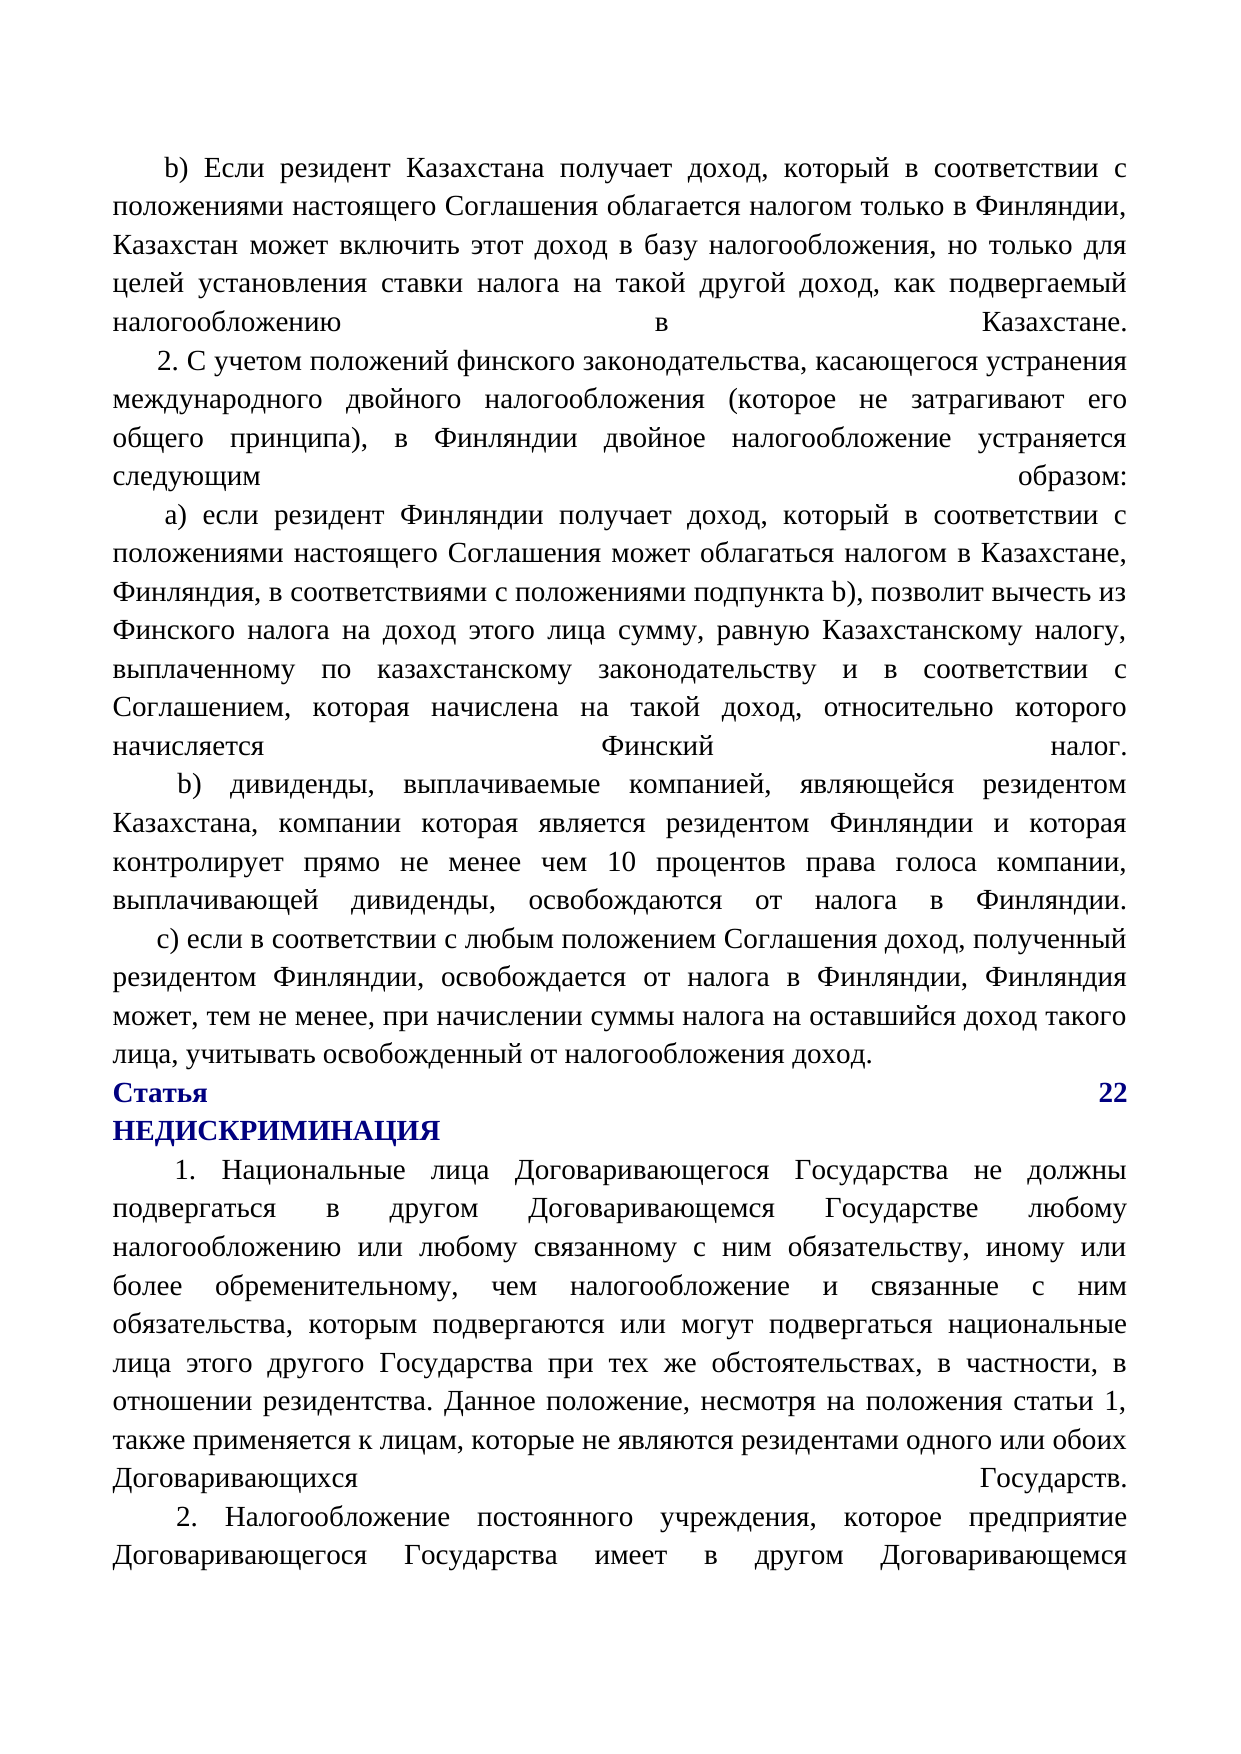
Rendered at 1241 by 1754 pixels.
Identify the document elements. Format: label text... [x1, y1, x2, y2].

text Статья 22 НЕДИСКРИМИНАЦИЯ [112, 1075, 1128, 1147]
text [112, 150, 1128, 1070]
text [112, 1152, 1128, 1571]
